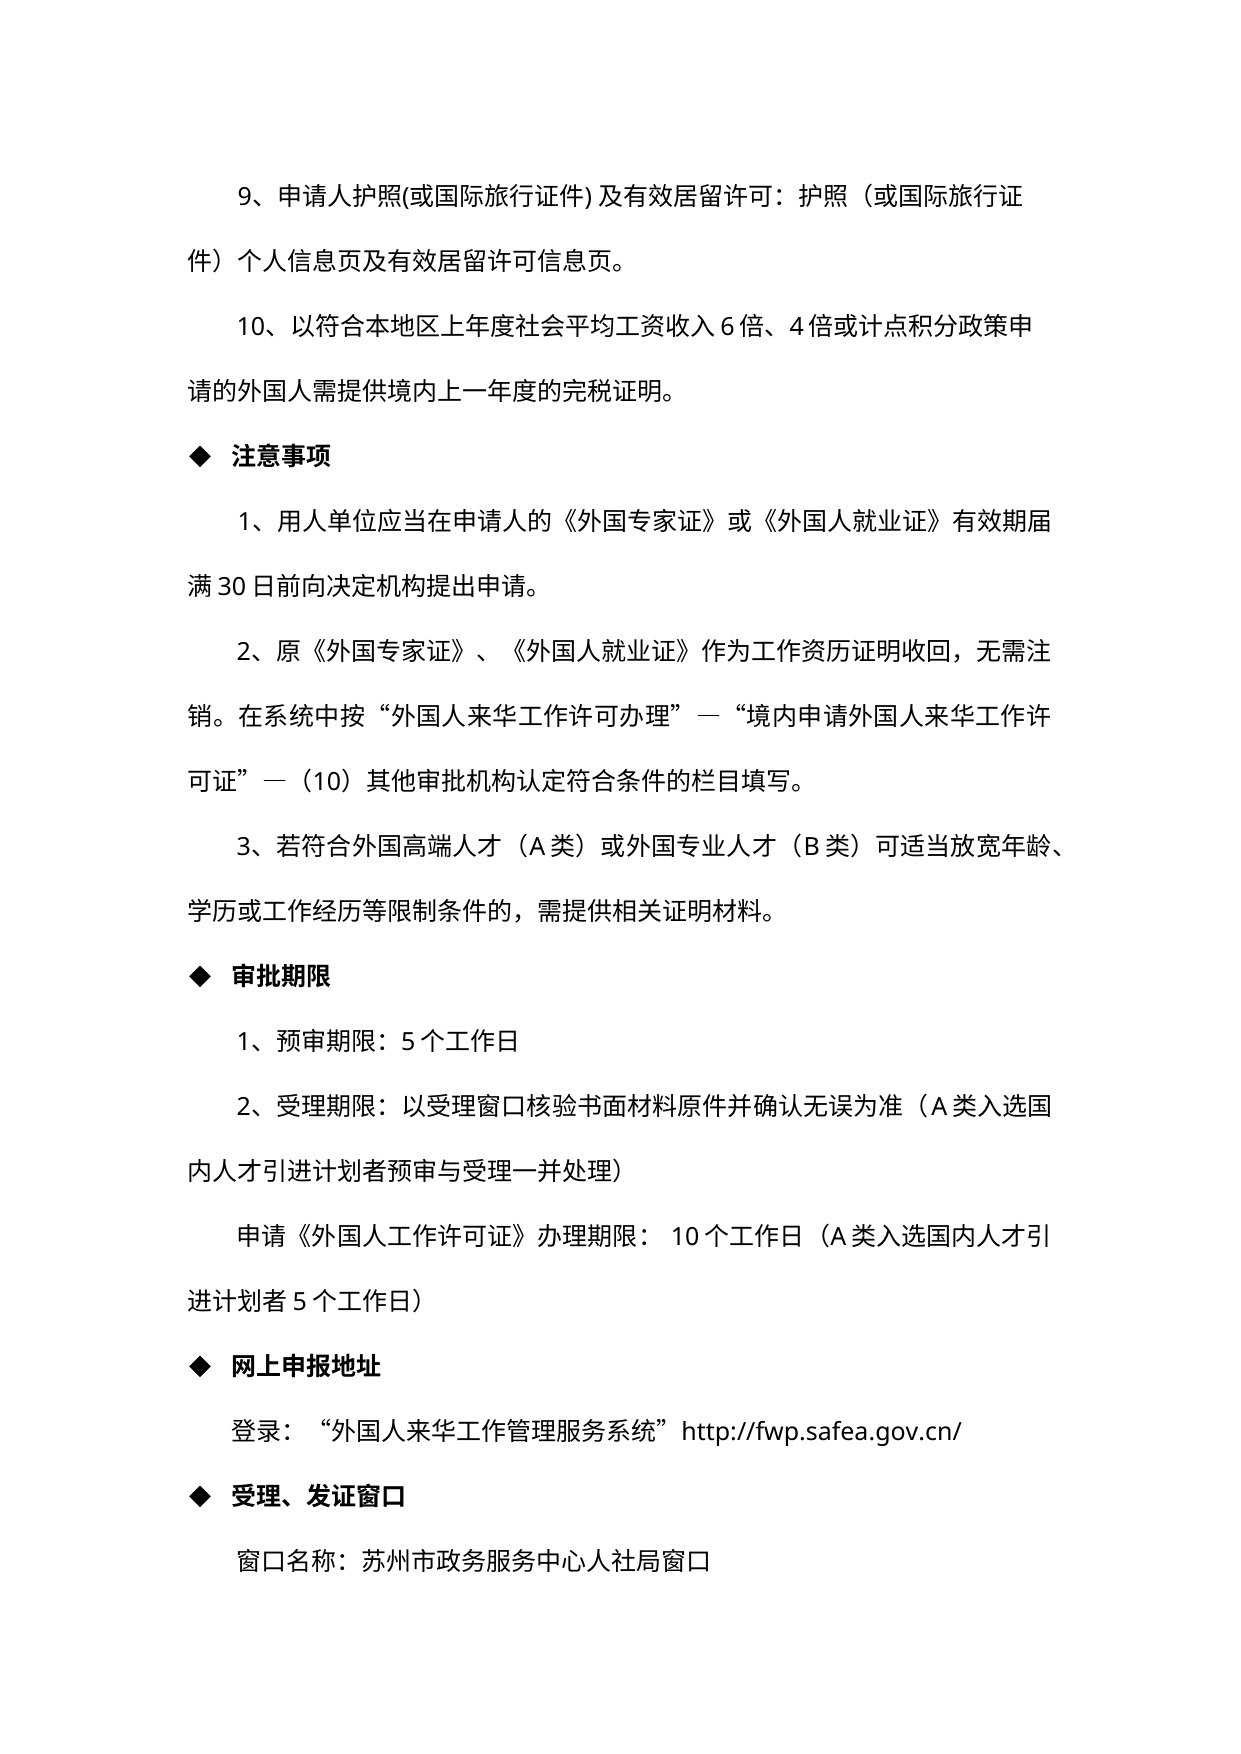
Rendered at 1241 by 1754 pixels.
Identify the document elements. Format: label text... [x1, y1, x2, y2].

text 2、受理期限：以受理窗口核验书面材料原件并确认无误为准（A类入选国内人才引进计划者预审与受理一并处理） [187, 1072, 1053, 1202]
text 3、若符合外国高端人才（A类）或外国专业人才（B类）可适当放宽年龄、学历或工作经历等限制条件的，需提供相关证明材料。 [187, 812, 1053, 942]
list 网上申报地址 [187, 1332, 1053, 1397]
list 审批期限 [187, 942, 1053, 1007]
list 受理、发证窗口 [187, 1462, 1053, 1527]
text 申请《外国人工作许可证》办理期限： 10个工作日（A类入选国内人才引进计划者5个工作日） [187, 1202, 1053, 1332]
text 登录：“外国人来华工作管理服务系统”http://fwp.safea.gov.cn/ [231, 1397, 1053, 1462]
text 10、以符合本地区上年度社会平均工资收入6倍、4倍或计点积分政策申请的外国人需提供境内上一年度的完税证明。 [187, 292, 1053, 422]
list 注意事项 [187, 422, 1053, 487]
text 9、申请人护照(或国际旅行证件) 及有效居留许可：护照（或国际旅行证件）个人信息页及有效居留许可信息页。 [187, 162, 1053, 292]
text 窗口名称：苏州市政务服务中心人社局窗口 [187, 1527, 1053, 1592]
text 1、预审期限：5个工作日 [187, 1007, 1053, 1072]
text 1、用人单位应当在申请人的《外国专家证》或《外国人就业证》有效期届满30日前向决定机构提出申请。 [187, 487, 1053, 617]
text 2、原《外国专家证》、《外国人就业证》作为工作资历证明收回，无需注销。在系统中按“外国人来华工作许可办理”—“境内申请外国人来华工作许可证”—（10）其他审批机构认定符合条件的栏目填写。 [187, 617, 1053, 812]
